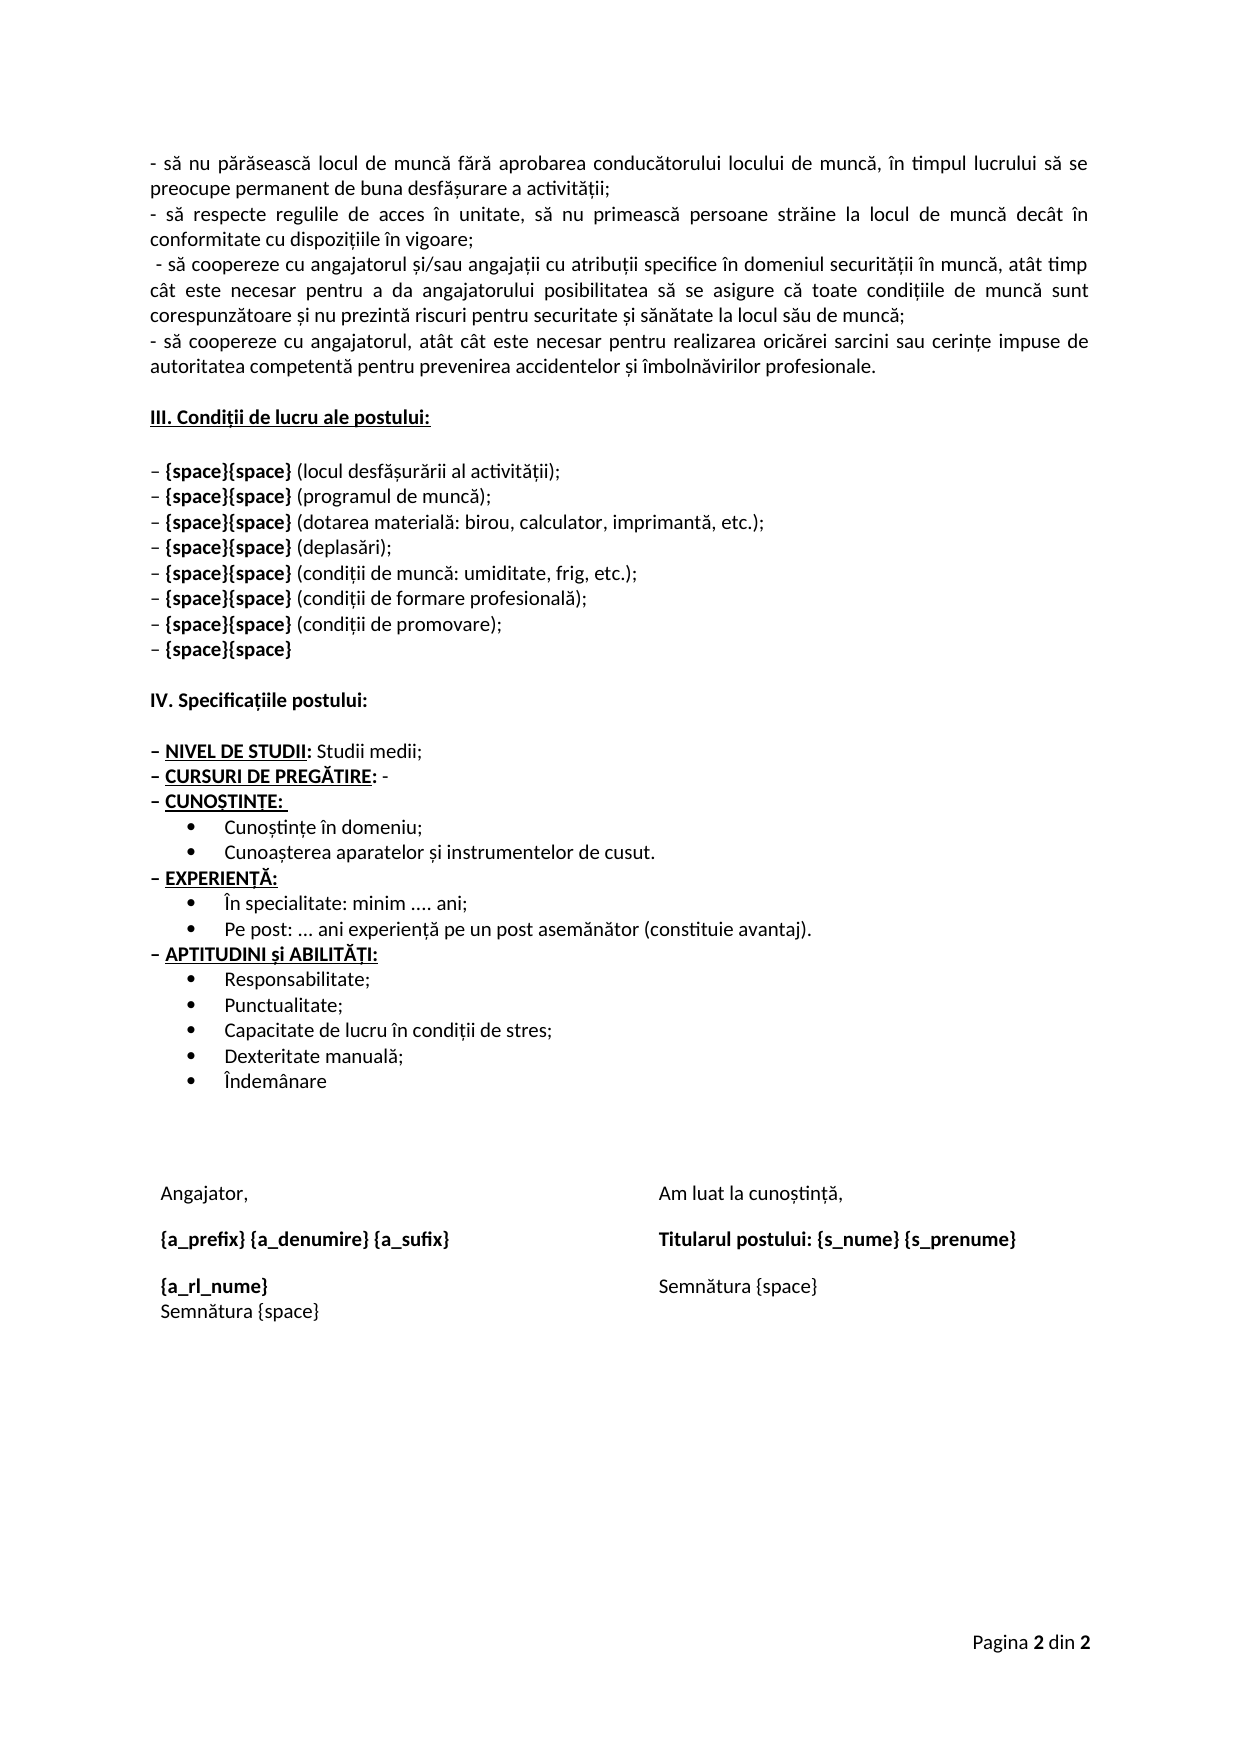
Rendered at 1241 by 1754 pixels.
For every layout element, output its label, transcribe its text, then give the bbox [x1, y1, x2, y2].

table_header Angajator, [150, 1170, 648, 1216]
text - să coopereze cu angajatorul și/sau angajații cu atribuții specifice în domeniul securității în muncă, atât timp cât este necesar pentru a da angajatorului posibilitatea să se asigure că toate condițiile de muncă sunt corespunzătoare și nu prezintă riscuri pentru securitate și sănătate la locul său de muncă; [150, 252, 1090, 328]
list Cunoștințe în domeniu; [187, 814, 1090, 839]
list Punctualitate; [187, 992, 1090, 1017]
text IV. Specificațiile postului: [150, 687, 1090, 712]
text – {space}{space} (locul desfășurării al activității); – {space}{space} (programul de muncă); – {space}{space} (dotarea materială: birou, calculator, imprimantă, etc.); – {space}{space} (deplasări); – {space}{space} (condiții de muncă: umiditate, frig, etc.); – {space}{space} (condiții de formare profesională); – {space}{space} (condiții de promovare); – {space}{space} [150, 458, 1090, 662]
table_header Am luat la cunoștință, [648, 1170, 1091, 1216]
text – EXPERIENȚĂ: [150, 865, 1090, 890]
text – APTITUDINI și ABILITĂȚI: [150, 941, 1090, 967]
table_cell Titularul postului: {s_nume} {s_prenume} [648, 1216, 1091, 1262]
text III. Condiții de lucru ale postului: [150, 404, 1090, 429]
table_cell {a_rl_nume} Semnătura {space} [150, 1263, 648, 1334]
list În specialitate: minim .... ani; [187, 890, 1090, 916]
list Cunoașterea aparatelor și instrumentelor de cusut. [187, 839, 1090, 865]
text – CUNOȘTINȚE: [150, 789, 1090, 814]
table_cell Semnătura {space} [648, 1263, 1091, 1334]
text - să coopereze cu angajatorul, atât cât este necesar pentru realizarea oricărei sarcini sau cerințe impuse de autoritatea competentă pentru prevenirea accidentelor și îmbolnăvirilor profesionale. [150, 328, 1090, 379]
text - să nu părăsească locul de muncă fără aprobarea conducătorului locului de muncă, în timpul lucrului să se preocupe permanent de buna desfășurare a activității; [150, 150, 1090, 201]
table_cell {a_prefix} {a_denumire} {a_sufix} [150, 1216, 648, 1262]
list Responsabilitate; [187, 967, 1090, 992]
list Îndemânare [187, 1068, 1090, 1094]
text - să respecte regulile de acces în unitate, să nu primească persoane străine la locul de muncă decât în conformitate cu dispozițiile în vigoare; [150, 201, 1090, 252]
text – NIVEL DE STUDII: Studii medii; – CURSURI DE PREGĂTIRE: - [150, 738, 1090, 789]
list Capacitate de lucru în condiții de stres; [187, 1017, 1090, 1043]
list Dexteritate manuală; [187, 1043, 1090, 1068]
list Pe post: ... ani experiență pe un post asemănător (constituie avantaj). [187, 916, 1090, 941]
